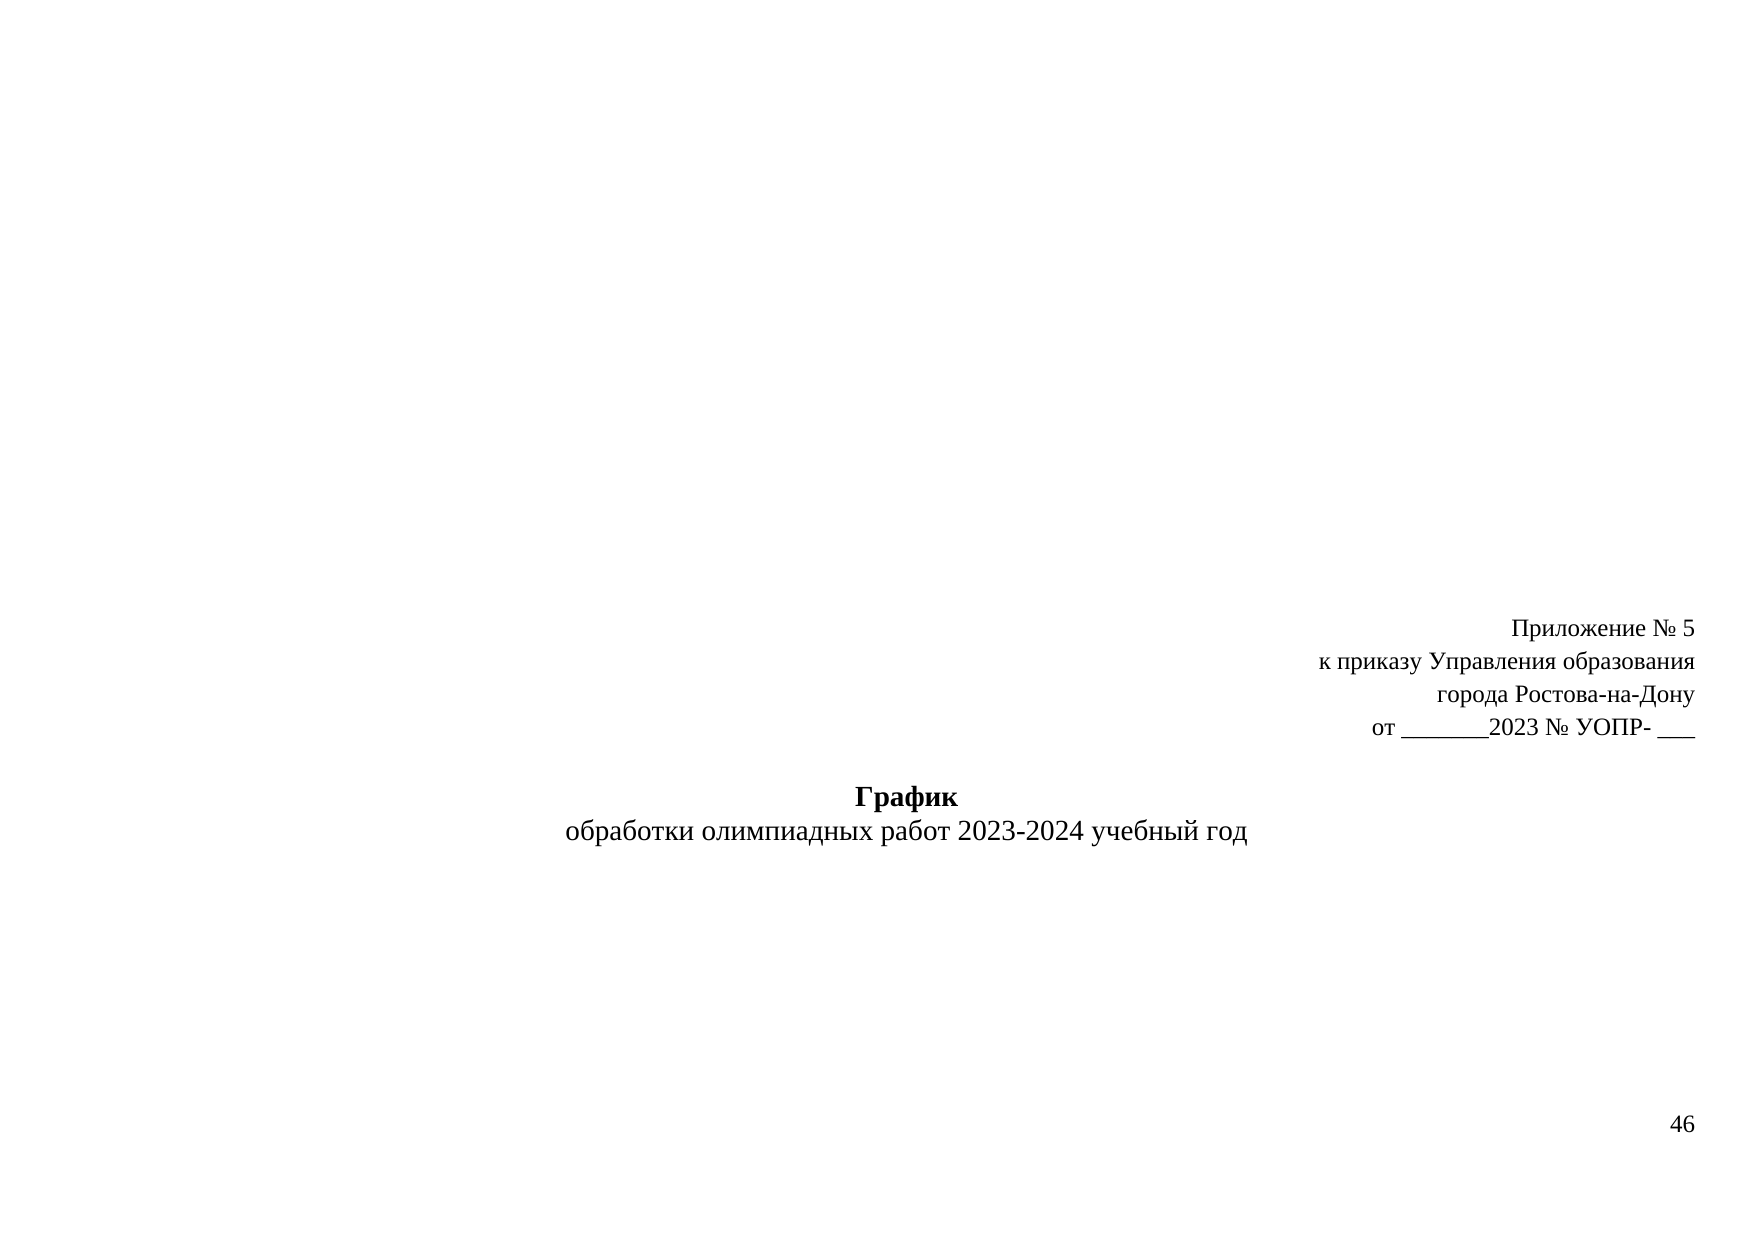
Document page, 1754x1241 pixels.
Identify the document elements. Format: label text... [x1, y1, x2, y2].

text График [118, 779, 1695, 813]
text обработки олимпиадных работ 2023-2024 учебный год [118, 813, 1695, 846]
text к приказу Управления образования [118, 646, 1695, 675]
text от _______2023 № УОПР- ___ [118, 712, 1695, 741]
text Приложение № 5 [118, 613, 1695, 642]
text города Ростова-на-Дону [118, 679, 1695, 708]
